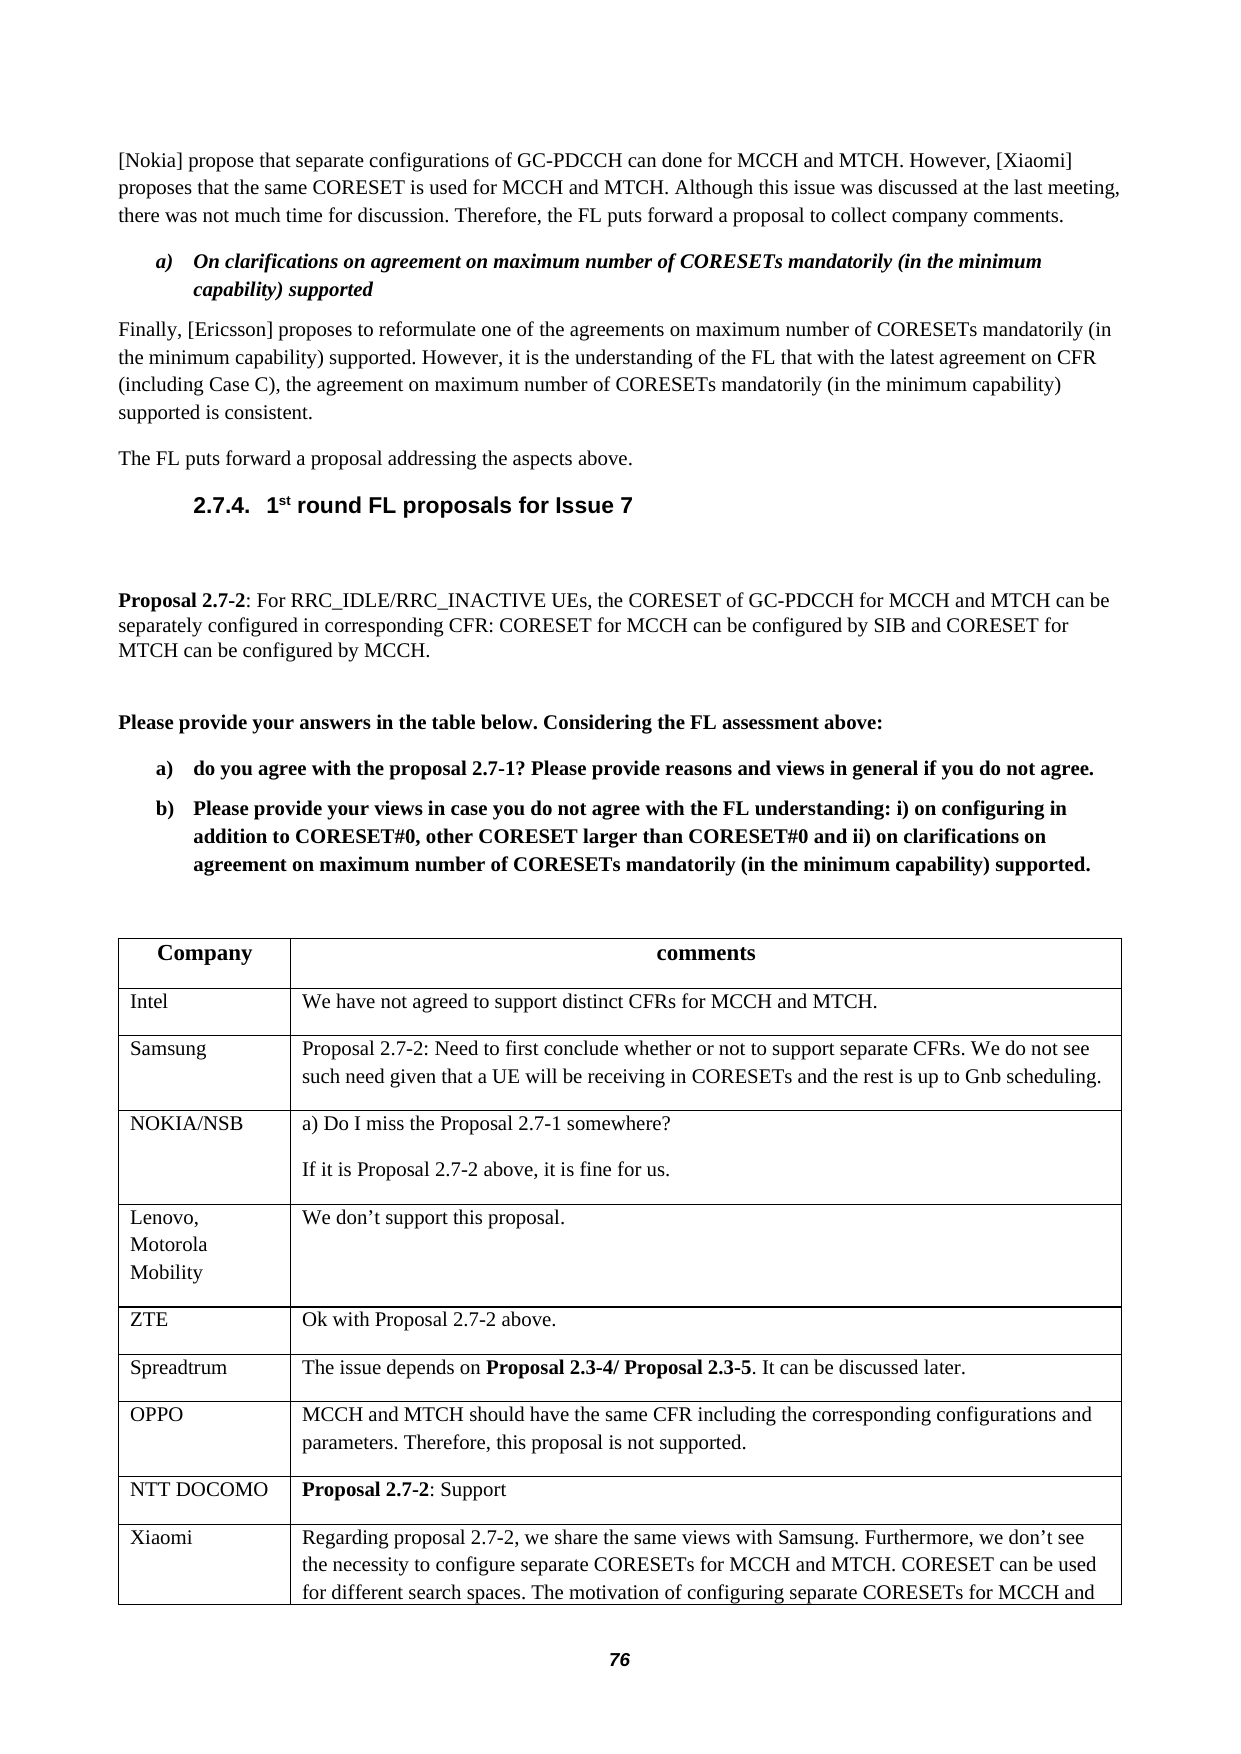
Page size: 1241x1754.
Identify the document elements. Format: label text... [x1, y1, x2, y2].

table_cell MCCH and MTCH should have the same CFR including the corresponding configurations and parameters. Therefore, this proposal is not supported. [291, 1402, 1121, 1476]
table_cell Lenovo, Motorola Mobility [119, 1205, 290, 1306]
table_cell We have not agreed to support distinct CFRs for MCCH and MTCH. [291, 989, 1121, 1035]
table_header comments [291, 939, 1121, 988]
subtitle 1st round FL proposals for Issue 7 [193, 492, 1122, 519]
table_cell Proposal 2.7-2: Need to first conclude whether or not to support separate CFRs. We do not see such need given that a UE will be receiving in CORESETs and the rest is up to Gnb scheduling. [291, 1036, 1121, 1110]
list On clarifications on agreement on maximum number of CORESETs mandatorily (in the minimum capability) supported [156, 249, 1122, 301]
table_cell Proposal 2.7-2: Support [291, 1477, 1121, 1523]
list Please provide your views in case you do not agree with the FL understanding: i) on configuring in addition to CORESET#0, other CORESET larger than CORESET#0 and ii) on clarifications on agreement on maximum number of CORESETs mandatorily (in the minimum capability) supported. [156, 796, 1122, 876]
text The FL puts forward a proposal addressing the aspects above. [118, 446, 1122, 470]
table_cell a) Do I miss the Proposal 2.7-1 somewhere? If it is Proposal 2.7-2 above, it is fine for us. [291, 1111, 1121, 1204]
table_cell Ok with Proposal 2.7-2 above. [291, 1308, 1121, 1354]
table_cell Xiaomi [119, 1525, 290, 1604]
table_cell Intel [119, 989, 290, 1035]
text Finally, [Ericsson] proposes to reformulate one of the agreements on maximum number of CORESETs mandatorily (in the minimum capability) supported. However, it is the understanding of the FL that with the latest agreement on CFR (including Case C), the agreement on maximum number of CORESETs mandatorily (in the minimum capability) supported is consistent. [118, 317, 1122, 424]
table_cell NOKIA/NSB [119, 1111, 290, 1204]
text Please provide your answers in the table below. Considering the FL assessment above: [118, 710, 1122, 734]
table_header Company [119, 939, 290, 988]
table_cell ZTE [119, 1308, 290, 1354]
text [Nokia] propose that separate configurations of GC-PDCCH can done for MCCH and MTCH. However, [Xiaomi] proposes that the same CORESET is used for MCCH and MTCH. Although this issue was discussed at the last meeting, there was not much time for discussion. Therefore, the FL puts forward a proposal to collect company comments. [118, 148, 1122, 227]
list do you agree with the proposal 2.7-1? Please provide reasons and views in general if you do not agree. [156, 756, 1122, 780]
table_cell We don’t support this proposal. [291, 1205, 1121, 1306]
table_cell The issue depends on Proposal 2.3-4/ Proposal 2.3-5. It can be discussed later. [291, 1355, 1121, 1401]
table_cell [291, 1525, 1121, 1604]
table_cell Spreadtrum [119, 1355, 290, 1401]
table_cell Samsung [119, 1036, 290, 1110]
text Proposal 2.7-2: For RRC_IDLE/RRC_INACTIVE UEs, the CORESET of GC-PDCCH for MCCH and MTCH can be separately configured in corresponding CFR: CORESET for MCCH can be configured by SIB and CORESET for MTCH can be configured by MCCH. [118, 588, 1122, 662]
table_cell OPPO [119, 1402, 290, 1476]
table_cell NTT DOCOMO [119, 1477, 290, 1523]
